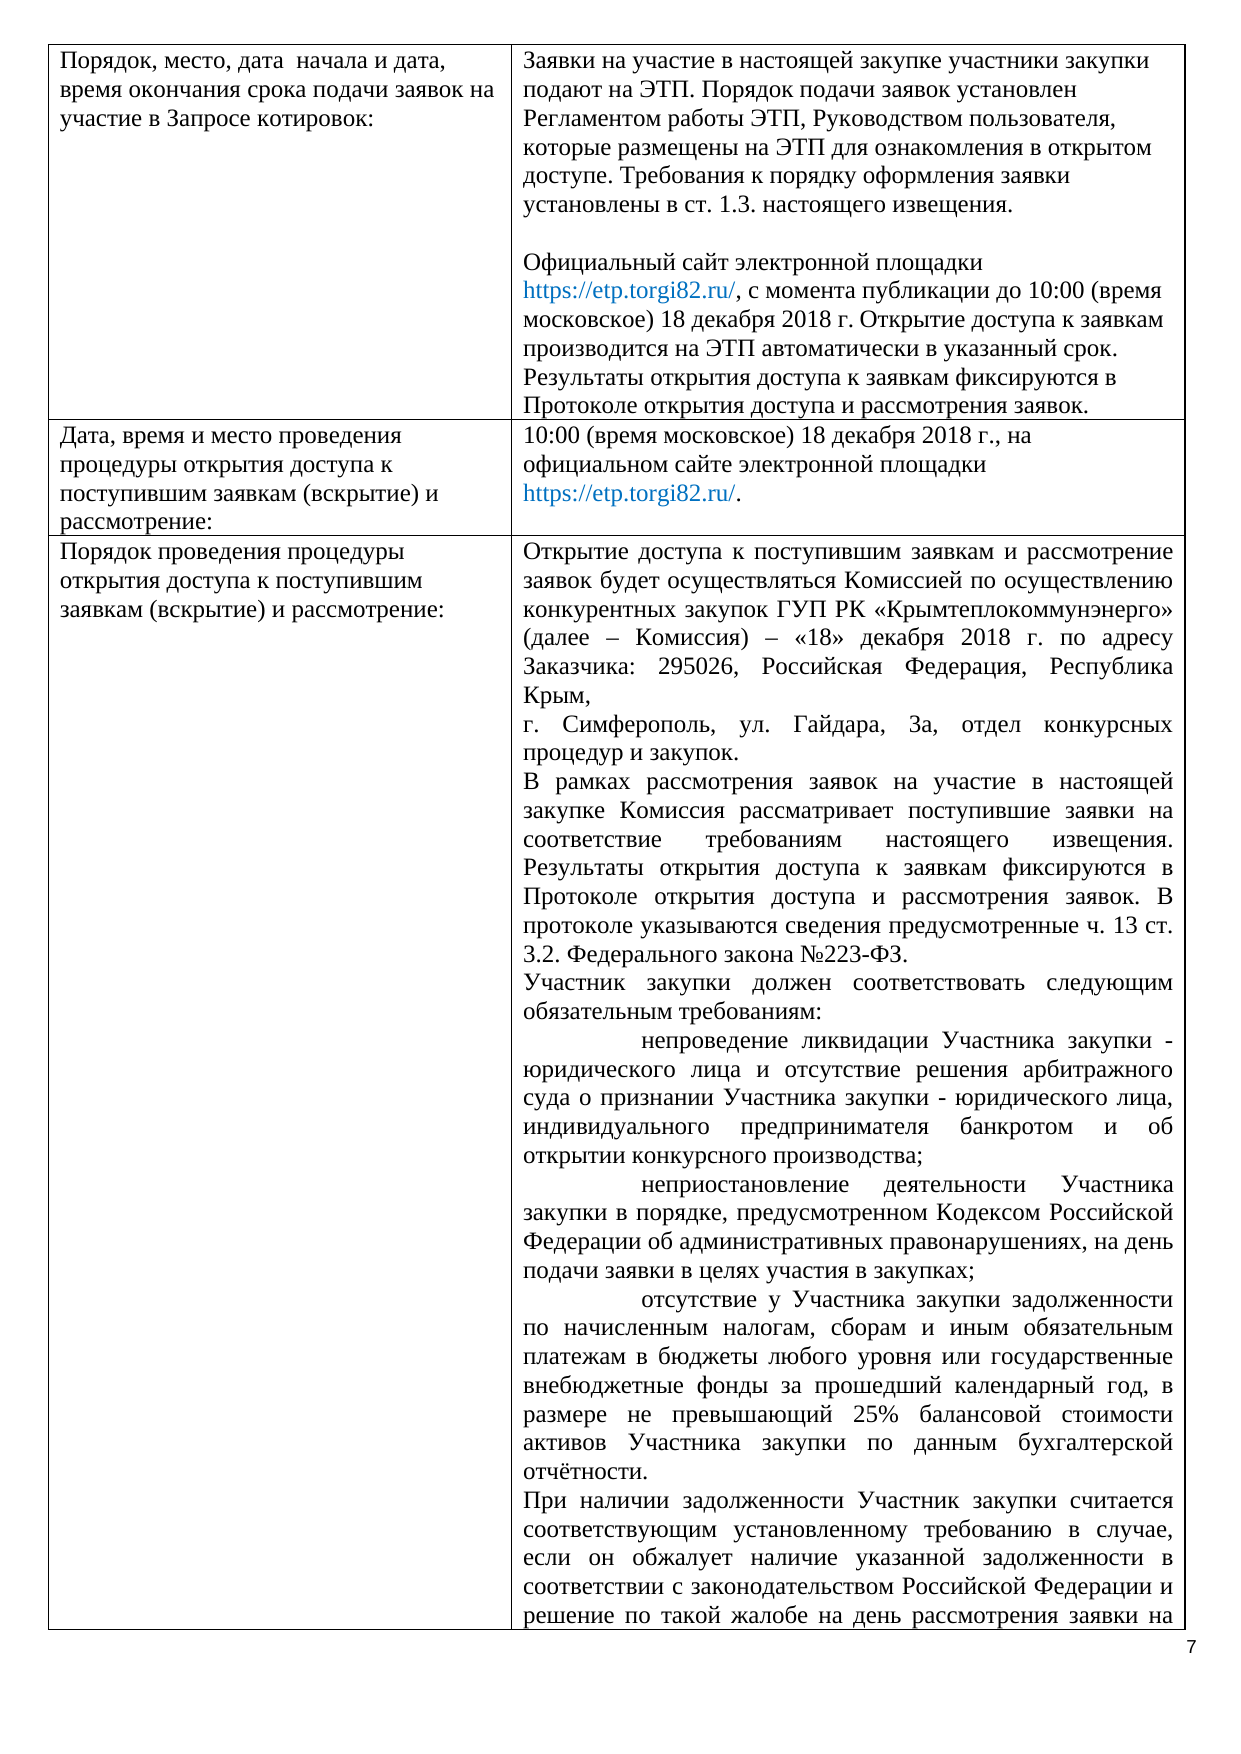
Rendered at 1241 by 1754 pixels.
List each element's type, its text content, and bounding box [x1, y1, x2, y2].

table_cell Заявки на участие в настоящей закупке участники закупки подают на ЭТП. Порядок подачи заявок установлен Регламентом работы ЭТП, Руководством пользователя, которые размещены на ЭТП для ознакомления в открытом доступе. Требования к порядку оформления заявки установлены в ст. 1.3. настоящего извещения. Официальный сайт электронной площадки https://etp.torgi82.ru/, с момента публикации до 10:00 (время московское) 18 декабря 2018 г. Открытие доступа к заявкам производится на ЭТП автоматически в указанный срок. Результаты открытия доступа к заявкам фиксируются в Протоколе открытия доступа и рассмотрения заявок. [512, 45, 1184, 419]
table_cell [49, 536, 511, 1629]
table_cell Дата, время и место проведения процедуры открытия доступа к поступившим заявкам (вскрытие) и рассмотрение: [49, 420, 511, 535]
table_cell Порядок, место, дата начала и дата, время окончания срока подачи заявок на участие в Запросе котировок: [49, 45, 511, 419]
table_cell 10:00 (время московское) 18 декабря 2018 г., на официальном сайте электронной площадки https://etp.torgi82.ru/. [512, 420, 1184, 535]
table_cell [512, 536, 1184, 1629]
